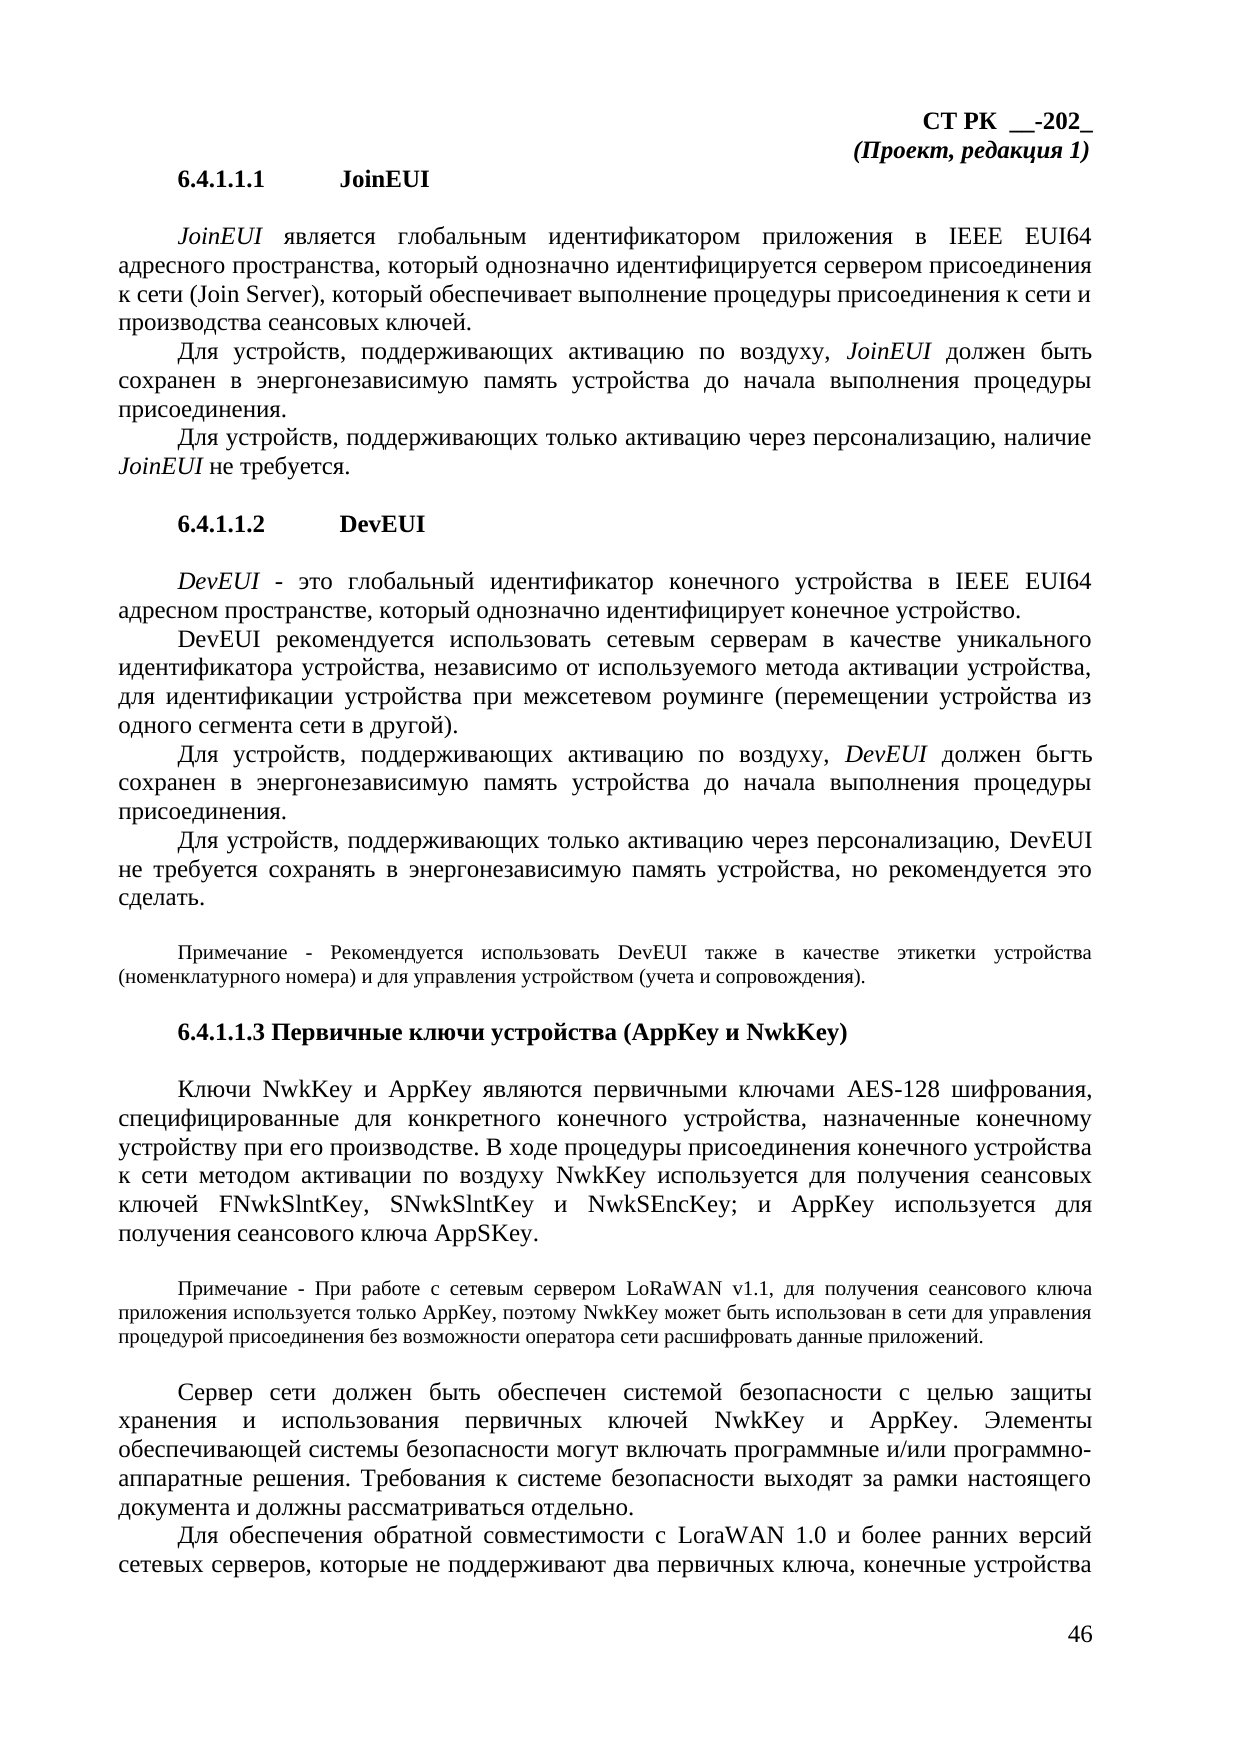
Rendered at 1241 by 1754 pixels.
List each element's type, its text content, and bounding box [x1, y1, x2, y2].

text Сервер сети должен быть обеспечен системой безопасности с целью защиты хранения и использования первичных ключей NwkKey и АррКеу. Элементы обеспечивающей системы безопасности могут включать программные и/или программно-аппаратные решения. Требования к системе безопасности выходят за рамки настоящего документа и должны рассматриваться отдельно. [118, 1377, 1092, 1520]
text JoinEUI является глобальным идентификатором приложения в IEEE EUI64 адресного пространства, который однозначно идентифицируется сервером присоединения к сети (Join Server), который обеспечивает выполнение процедуры присоединения к сети и производства сеансовых ключей. [118, 221, 1092, 336]
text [118, 1520, 1092, 1578]
text Для устройств, поддерживающих только активацию через персонализацию, DevEUI не требуется сохранять в энергонезависимую память устройства, но рекомендуется это сделать. [118, 825, 1092, 911]
text Примечание - При работе с сетевым сервером LoRaWAN v1.1, для получения сеансового ключа приложения используется только АррКеу, поэтому NwkKey может быть использован в сети для управления процедурой присоединения без возможности оператора сети расшифровать данные приложений. [118, 1276, 1092, 1348]
text DevEUI - это глобальный идентификатор конечного устройства в IEEE EUI64 адресном пространстве, который однозначно идентифицирует конечное устройство. [118, 566, 1092, 624]
text Для устройств, поддерживающих активацию по воздуху, JoinEUI должен быть сохранен в энергонезависимую память устройства до начала выполнения процедуры присоединения. [118, 336, 1092, 422]
text 6.4.1.1.1 JoinEUI [118, 164, 1092, 192]
text Для устройств, поддерживающих активацию по воздуху, DevEUI должен бьгть сохранен в энергонезависимую память устройства до начала выполнения процедуры присоединения. [118, 739, 1092, 825]
text Для устройств, поддерживающих только активацию через персонализацию, наличие JoinEUI не требуется. [118, 422, 1092, 480]
text 6.4.1.1.3 Первичные ключи устройства (АррКеу и NwkKey) [118, 1017, 1092, 1046]
text Примечание - Рекомендуется использовать DevEUI также в качестве этикетки устройства (номенклатурного номера) и для управления устройством (учета и сопровождения). [118, 940, 1092, 988]
text DevEUI рекомендуется использовать сетевым серверам в качестве уникального идентификатора устройства, независимо от используемого метода активации устройства, для идентификации устройства при межсетевом роуминге (перемещении устройства из одного сегмента сети в другой). [118, 624, 1092, 739]
text Ключи NwkKey и АррКеу являются первичными ключами AES-128 шифрования, специфицированные для конкретного конечного устройства, назначенные конечному устройству при его производстве. В ходе процедуры присоединения конечного устройства к сети методом активации по воздуху NwkKey используется для получения сеансовых ключей FNwkSlntKey, SNwkSlntKey и NwkSEncKey; и АррКеу используется для получения сеансового ключа AppSKey. [118, 1074, 1092, 1247]
text 6.4.1.1.2 DevEUI [118, 509, 1092, 537]
